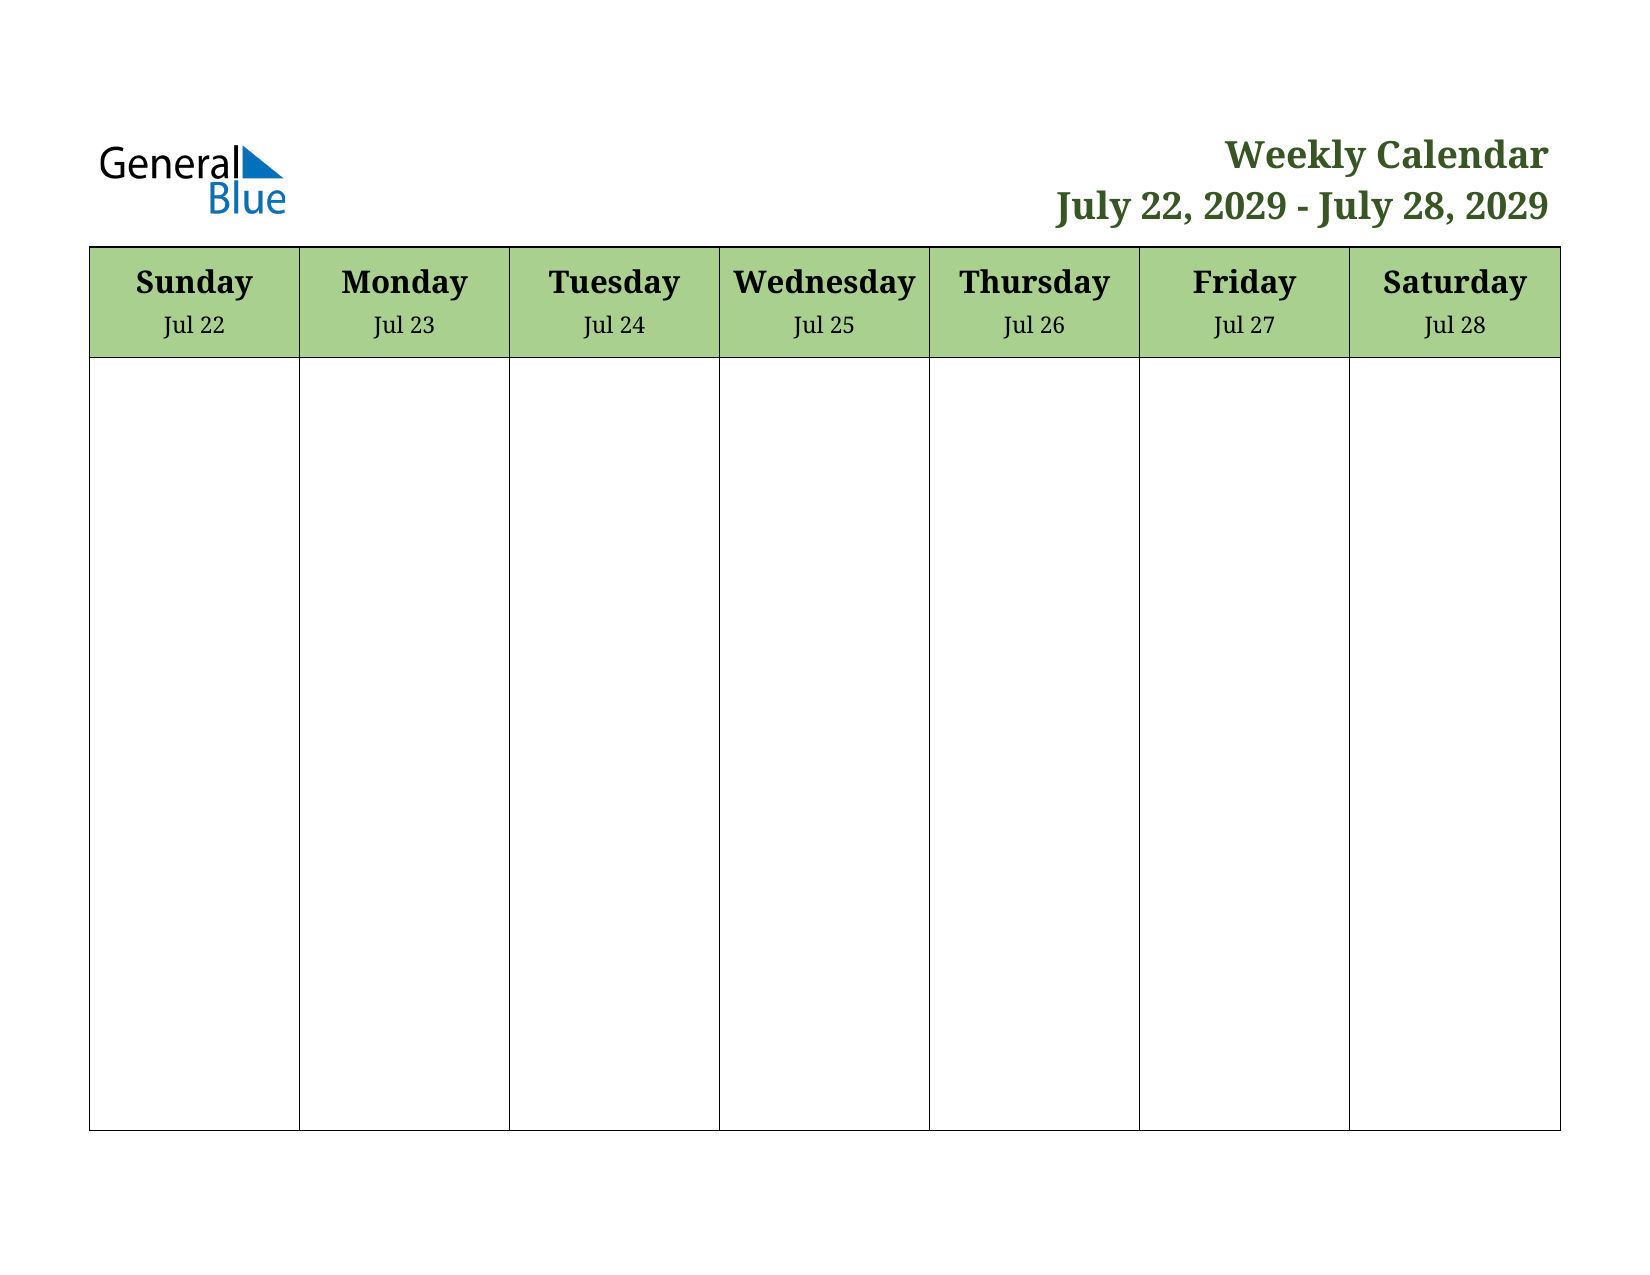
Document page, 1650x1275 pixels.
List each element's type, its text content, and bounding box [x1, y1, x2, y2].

table_cell Friday Jul 27 [1140, 248, 1349, 357]
table_header Weekly Calendar July 22, 2029 - July 28, 2029 [299, 113, 1561, 246]
table_header [89, 113, 299, 246]
table_cell Monday Jul 23 [300, 248, 509, 357]
table_cell Tuesday Jul 24 [510, 248, 719, 357]
table_cell Sunday Jul 22 [90, 248, 299, 357]
table_cell Wednesday Jul 25 [720, 248, 929, 357]
table_cell [1140, 358, 1349, 1130]
table_cell [1350, 358, 1560, 1130]
table_cell [930, 358, 1139, 1130]
table_cell [510, 358, 719, 1130]
picture [100, 145, 286, 214]
table_cell Saturday Jul 28 [1350, 248, 1560, 357]
table_cell [720, 358, 929, 1130]
table_cell Thursday Jul 26 [930, 248, 1139, 357]
table_cell [300, 358, 509, 1130]
table_cell [90, 358, 299, 1130]
